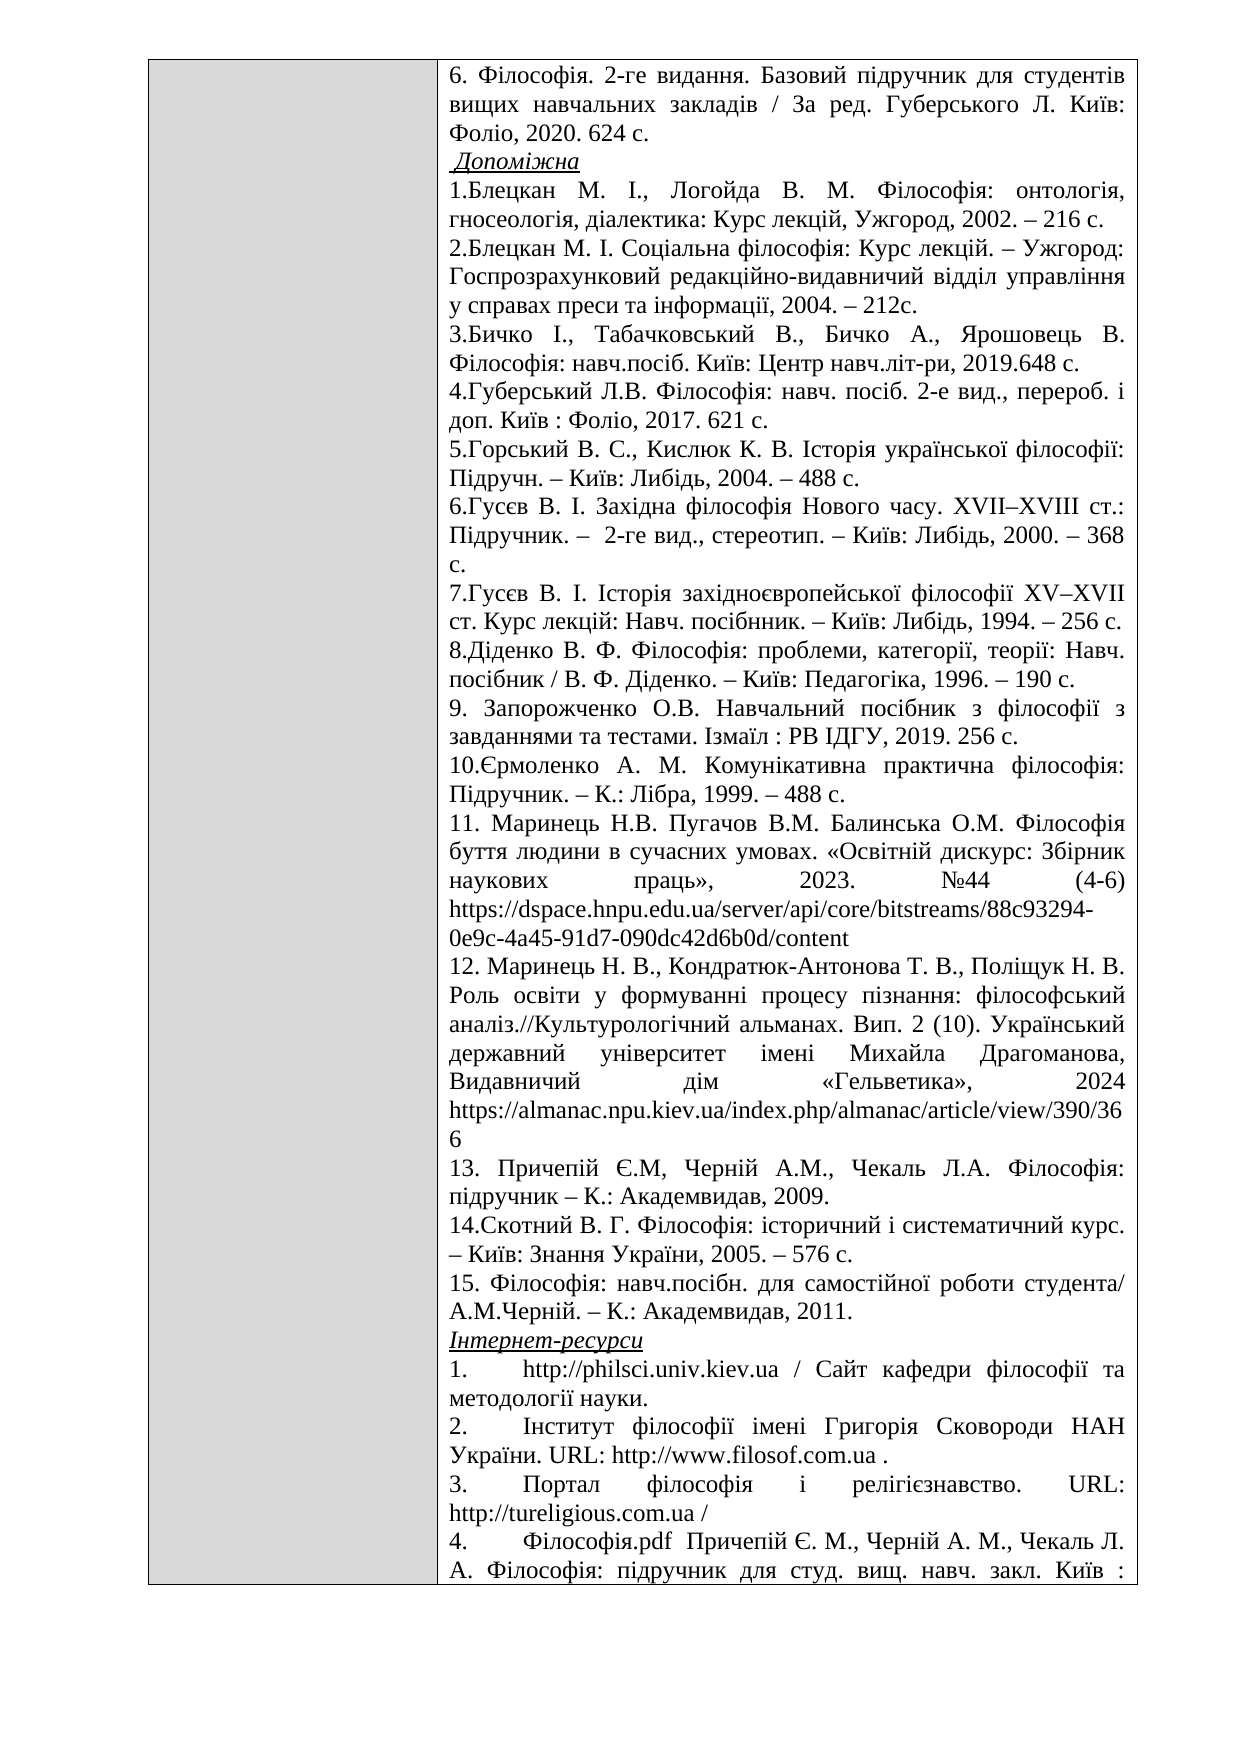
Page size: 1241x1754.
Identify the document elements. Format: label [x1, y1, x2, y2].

table_cell [438, 60, 1137, 1584]
table_cell [149, 60, 437, 1584]
